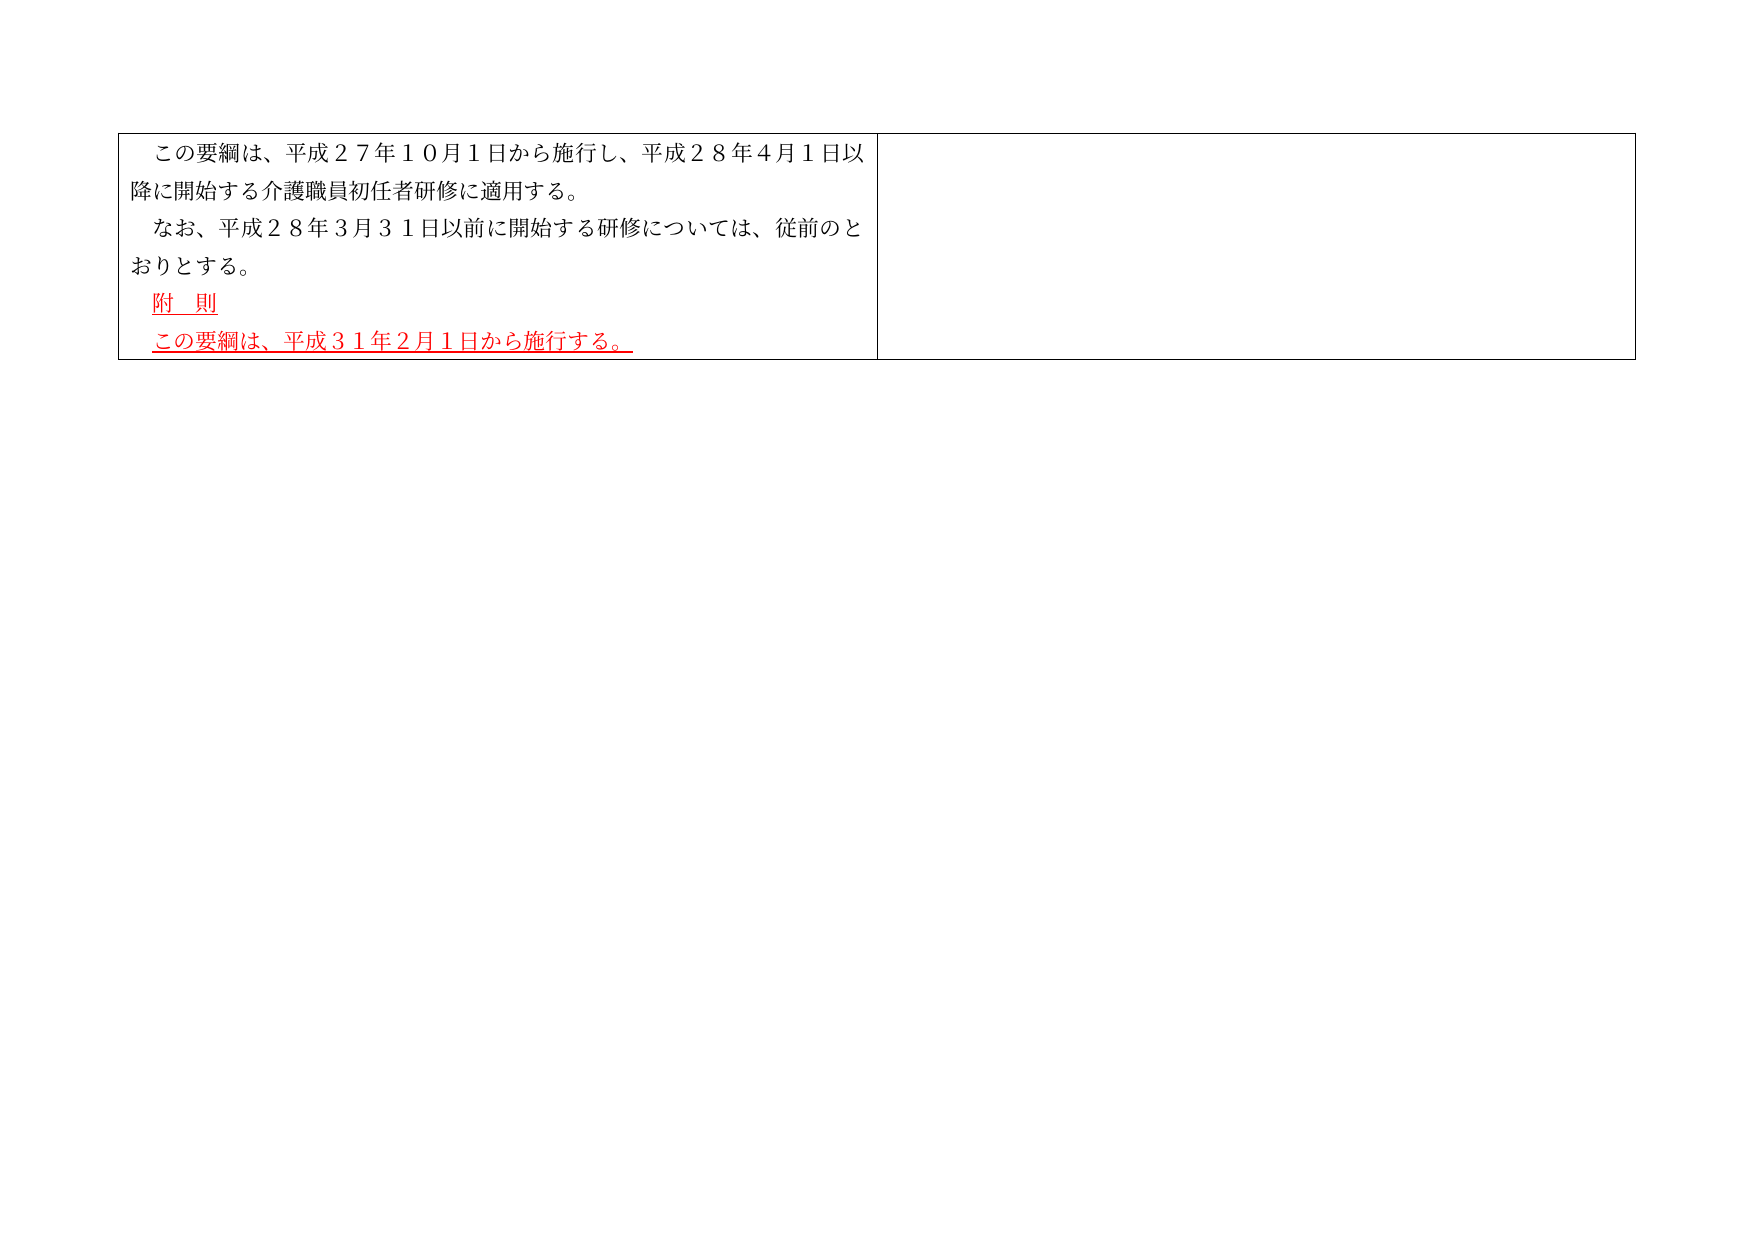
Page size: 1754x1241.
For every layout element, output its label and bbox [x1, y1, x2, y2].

table_cell [119, 134, 877, 359]
table_cell [878, 134, 1635, 359]
